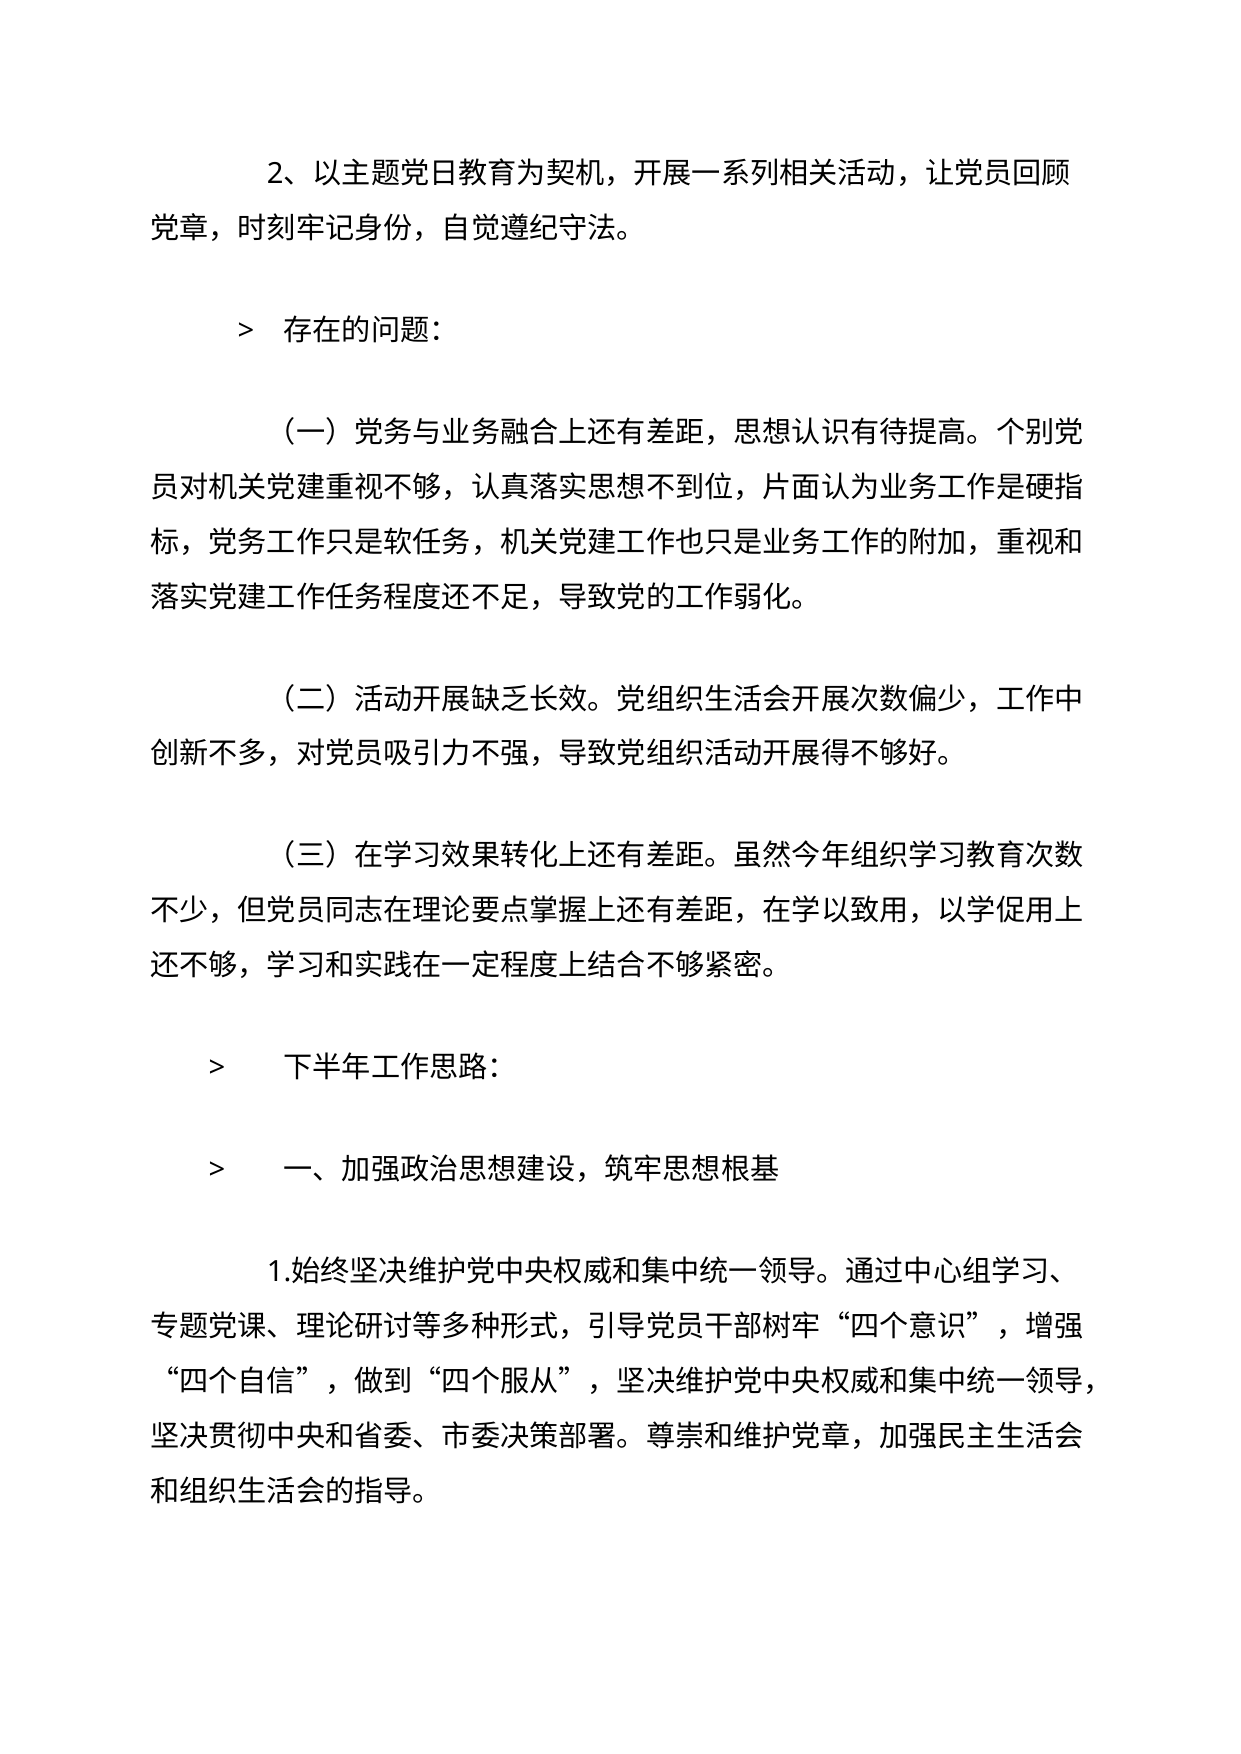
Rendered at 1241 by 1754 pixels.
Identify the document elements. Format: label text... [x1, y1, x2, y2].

text （三）在学习效果转化上还有差距。虽然今年组织学习教育次数不少，但党员同志在理论要点掌握上还有差距，在学以致用，以学促用上还不够，学习和实践在一定程度上结合不够紧密。 [150, 832, 1090, 984]
text （二）活动开展缺乏长效。党组织生活会开展次数偏少，工作中创新不多，对党员吸引力不强，导致党组织活动开展得不够好。 [150, 675, 1090, 772]
text 2、以主题党日教育为契机，开展一系列相关活动，让党员回顾党章，时刻牢记身份，自觉遵纪守法。 [150, 150, 1090, 247]
text > 下半年工作思路： [150, 1043, 1090, 1086]
text > 一、加强政治思想建设，筑牢思想根基 [150, 1145, 1090, 1188]
text > 存在的问题： [150, 307, 1090, 349]
text 1.始终坚决维护党中央权威和集中统一领导。通过中心组学习、专题党课、理论研讨等多种形式，引导党员干部树牢“四个意识”，增强“四个自信”，做到“四个服从”，坚决维护党中央权威和集中统一领导，坚决贯彻中央和省委、市委决策部署。尊崇和维护党章，加强民主生活会和组织生活会的指导。 [150, 1247, 1090, 1509]
text （一）党务与业务融合上还有差距，思想认识有待提高。个别党员对机关党建重视不够，认真落实思想不到位，片面认为业务工作是硬指标，党务工作只是软任务，机关党建工作也只是业务工作的附加，重视和落实党建工作任务程度还不足，导致党的工作弱化。 [150, 409, 1090, 616]
